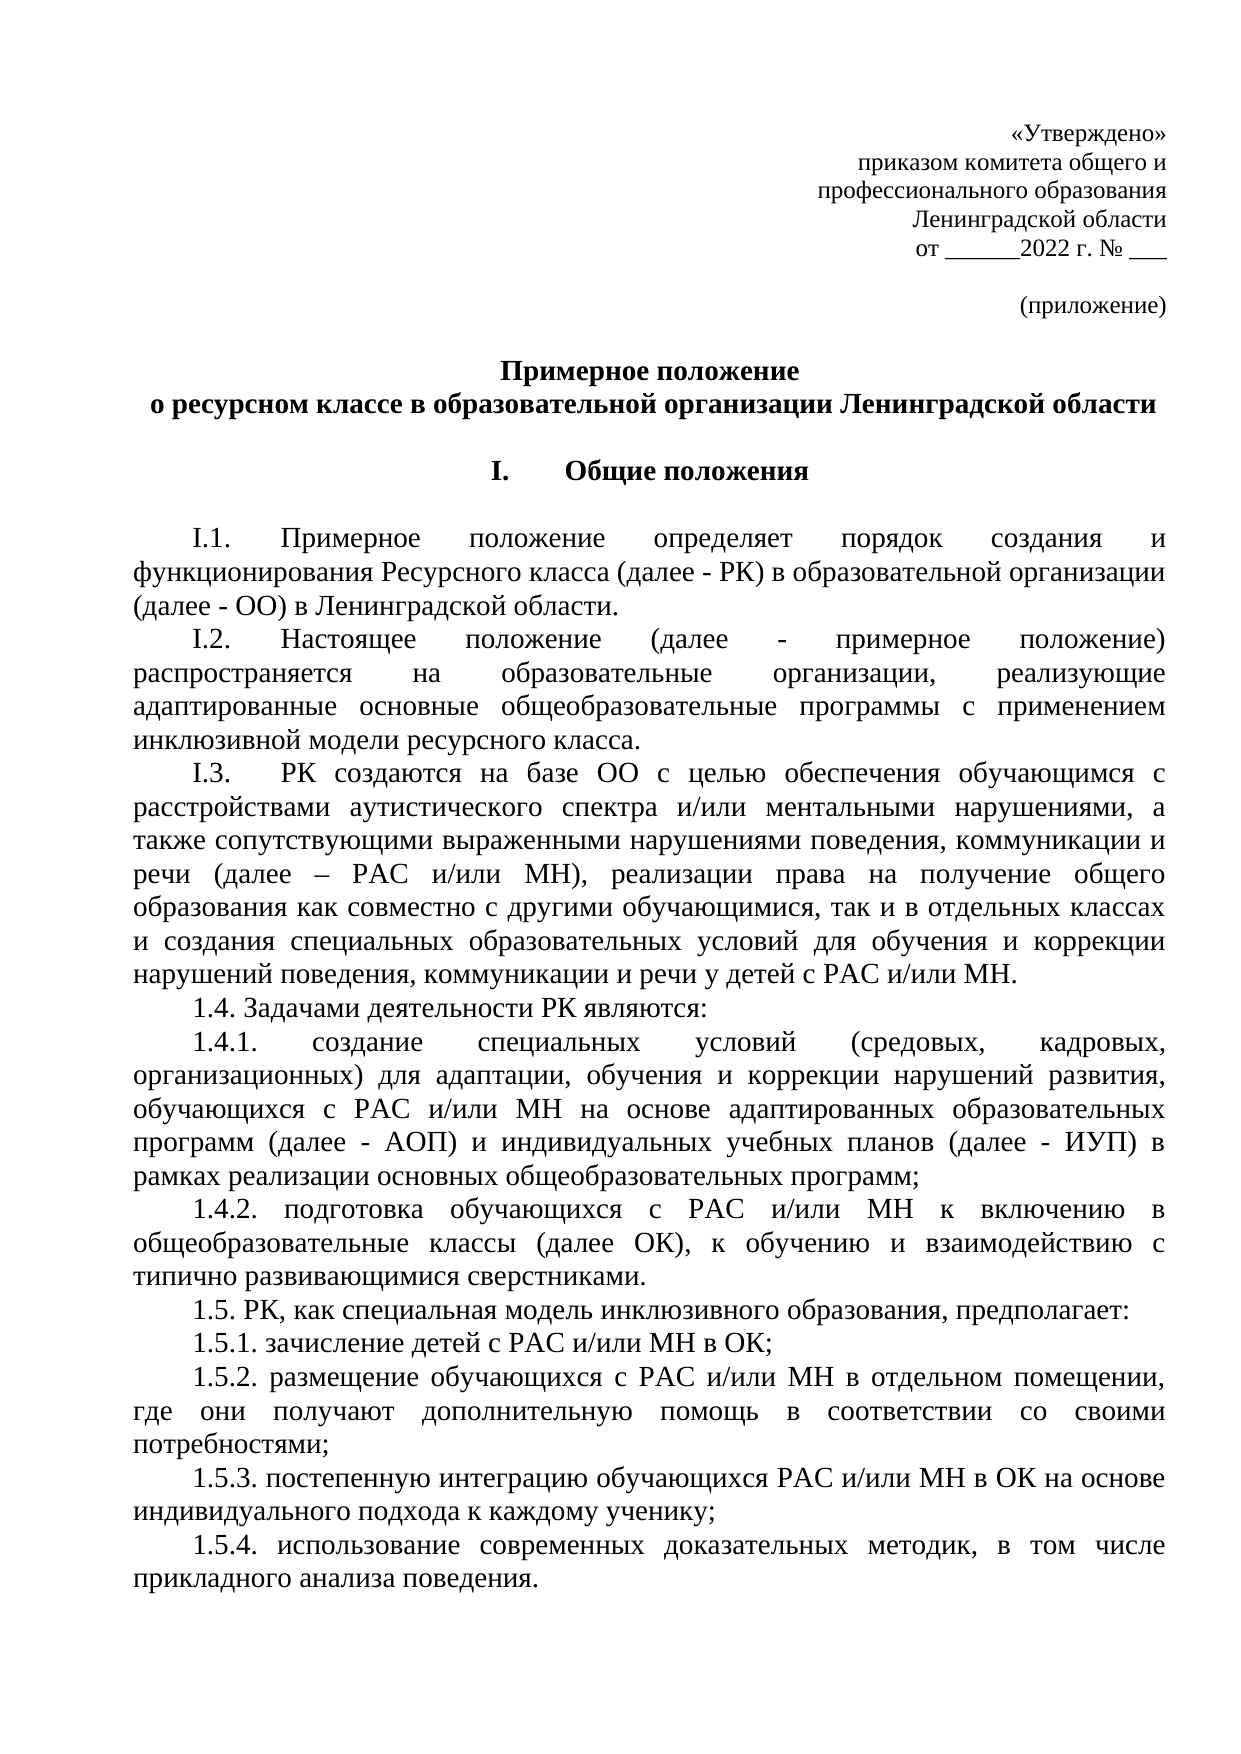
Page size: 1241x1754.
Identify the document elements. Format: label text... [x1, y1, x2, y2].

text 1.5.3. постепенную интеграцию обучающихся РАС и/или МН в ОК на основе индивидуального подхода к каждому ученику; [133, 1460, 1167, 1527]
text 1.5.1. зачисление детей с РАС и/или МН в ОК; [133, 1326, 1167, 1359]
text от ______2022 г. № ___ [133, 233, 1167, 262]
text 1.4.2. подготовка обучающихся с РАС и/или МН к включению в общеобразовательные классы (далее ОК), к обучению и взаимодействию с типично развивающимися сверстниками. [133, 1191, 1167, 1292]
text о ресурсном классе в образовательной организации Ленинградской области [133, 386, 1167, 420]
text 1.4.1. создание специальных условий (средовых, кадровых, организационных) для адаптации, обучения и коррекции нарушений развития, обучающихся с РАС и/или МН на основе адаптированных образовательных программ (далее - АОП) и индивидуальных учебных планов (далее - ИУП) в рамках реализации основных общеобразовательных программ; [133, 1024, 1167, 1191]
text профессионального образования [133, 176, 1167, 204]
text «Утверждено» [133, 118, 1167, 147]
text (приложение) [133, 291, 1167, 319]
text 1.5. РК, как специальная модель инклюзивного образования, предполагает: [133, 1292, 1167, 1326]
text 1.5.4. использование современных доказательных методик, в том числе прикладного анализа поведения. [133, 1527, 1167, 1594]
list Примерное положение определяет порядок создания и функционирования Ресурсного класса (далее - РК) в образовательной организации (далее - ОО) в Ленинградской области. [133, 521, 1167, 621]
text 1.5.2. размещение обучающихся с РАС и/или МН в отдельном помещении, где они получают дополнительную помощь в соответствии со своими потребностями; [133, 1359, 1167, 1460]
text приказом комитета общего и [133, 147, 1167, 176]
text 1.4. Задачами деятельности РК являются: [133, 990, 1167, 1024]
text Примерное положение [133, 353, 1167, 386]
list Общие положения [133, 453, 1167, 487]
text Ленинградской области [133, 204, 1167, 233]
list Настоящее положение (далее - примерное положение) распространяется на образовательные организации, реализующие адаптированные основные общеобразовательные программы с применением инклюзивной модели ресурсного класса. [133, 621, 1167, 755]
list РК создаются на базе ОО с целью обеспечения обучающимся с расстройствами аутистического спектра и/или ментальными нарушениями, а также сопутствующими выраженными нарушениями поведения, коммуникации и речи (далее – РАС и/или МН), реализации права на получение общего образования как совместно с другими обучающимися, так и в отдельных классах и создания специальных образовательных условий для обучения и коррекции нарушений поведения, коммуникации и речи у детей с РАС и/или МН. [133, 755, 1167, 990]
